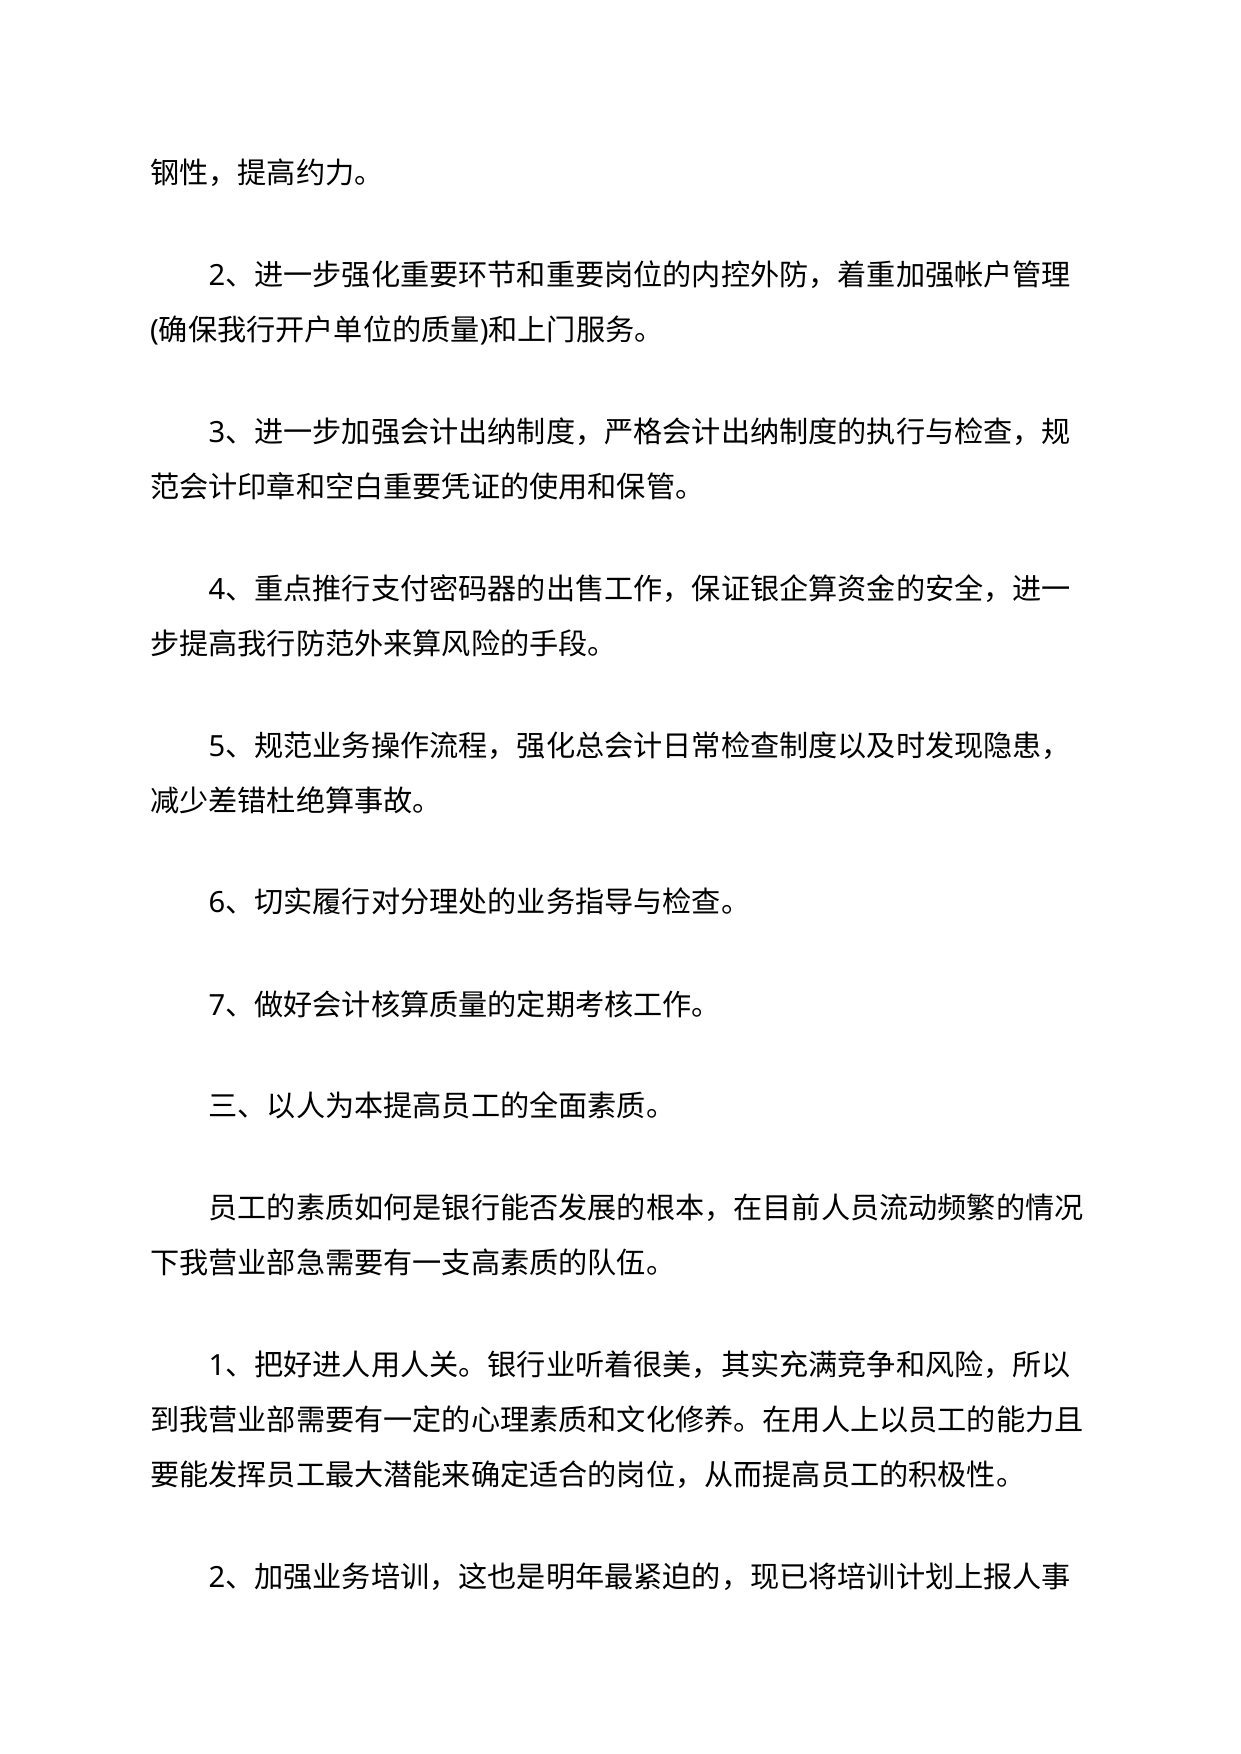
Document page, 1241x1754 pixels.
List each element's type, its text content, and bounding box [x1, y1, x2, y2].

text 7、做好会计核算质量的定期考核工作。 [150, 981, 1090, 1023]
text 3、进一步加强会计出纳制度，严格会计出纳制度的执行与检查，规范会计印章和空白重要凭证的使用和保管。 [150, 409, 1090, 506]
text 6、切实履行对分理处的业务指导与检查。 [150, 879, 1090, 921]
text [150, 1553, 1090, 1596]
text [150, 150, 1090, 192]
text 5、规范业务操作流程，强化总会计日常检查制度以及时发现隐患，减少差错杜绝算事故。 [150, 722, 1090, 819]
text 三、以人为本提高员工的全面素质。 [150, 1083, 1090, 1125]
text 1、把好进人用人关。银行业听着很美，其实充满竞争和风险，所以到我营业部需要有一定的心理素质和文化修养。在用人上以员工的能力且要能发挥员工最大潜能来确定适合的岗位，从而提高员工的积极性。 [150, 1341, 1090, 1494]
text 员工的素质如何是银行能否发展的根本，在目前人员流动频繁的情况下我营业部急需要有一支高素质的队伍。 [150, 1185, 1090, 1282]
text 4、重点推行支付密码器的出售工作，保证银企算资金的安全，进一步提高我行防范外来算风险的手段。 [150, 566, 1090, 663]
text 2、进一步强化重要环节和重要岗位的内控外防，着重加强帐户管理(确保我行开户单位的质量)和上门服务。 [150, 252, 1090, 349]
